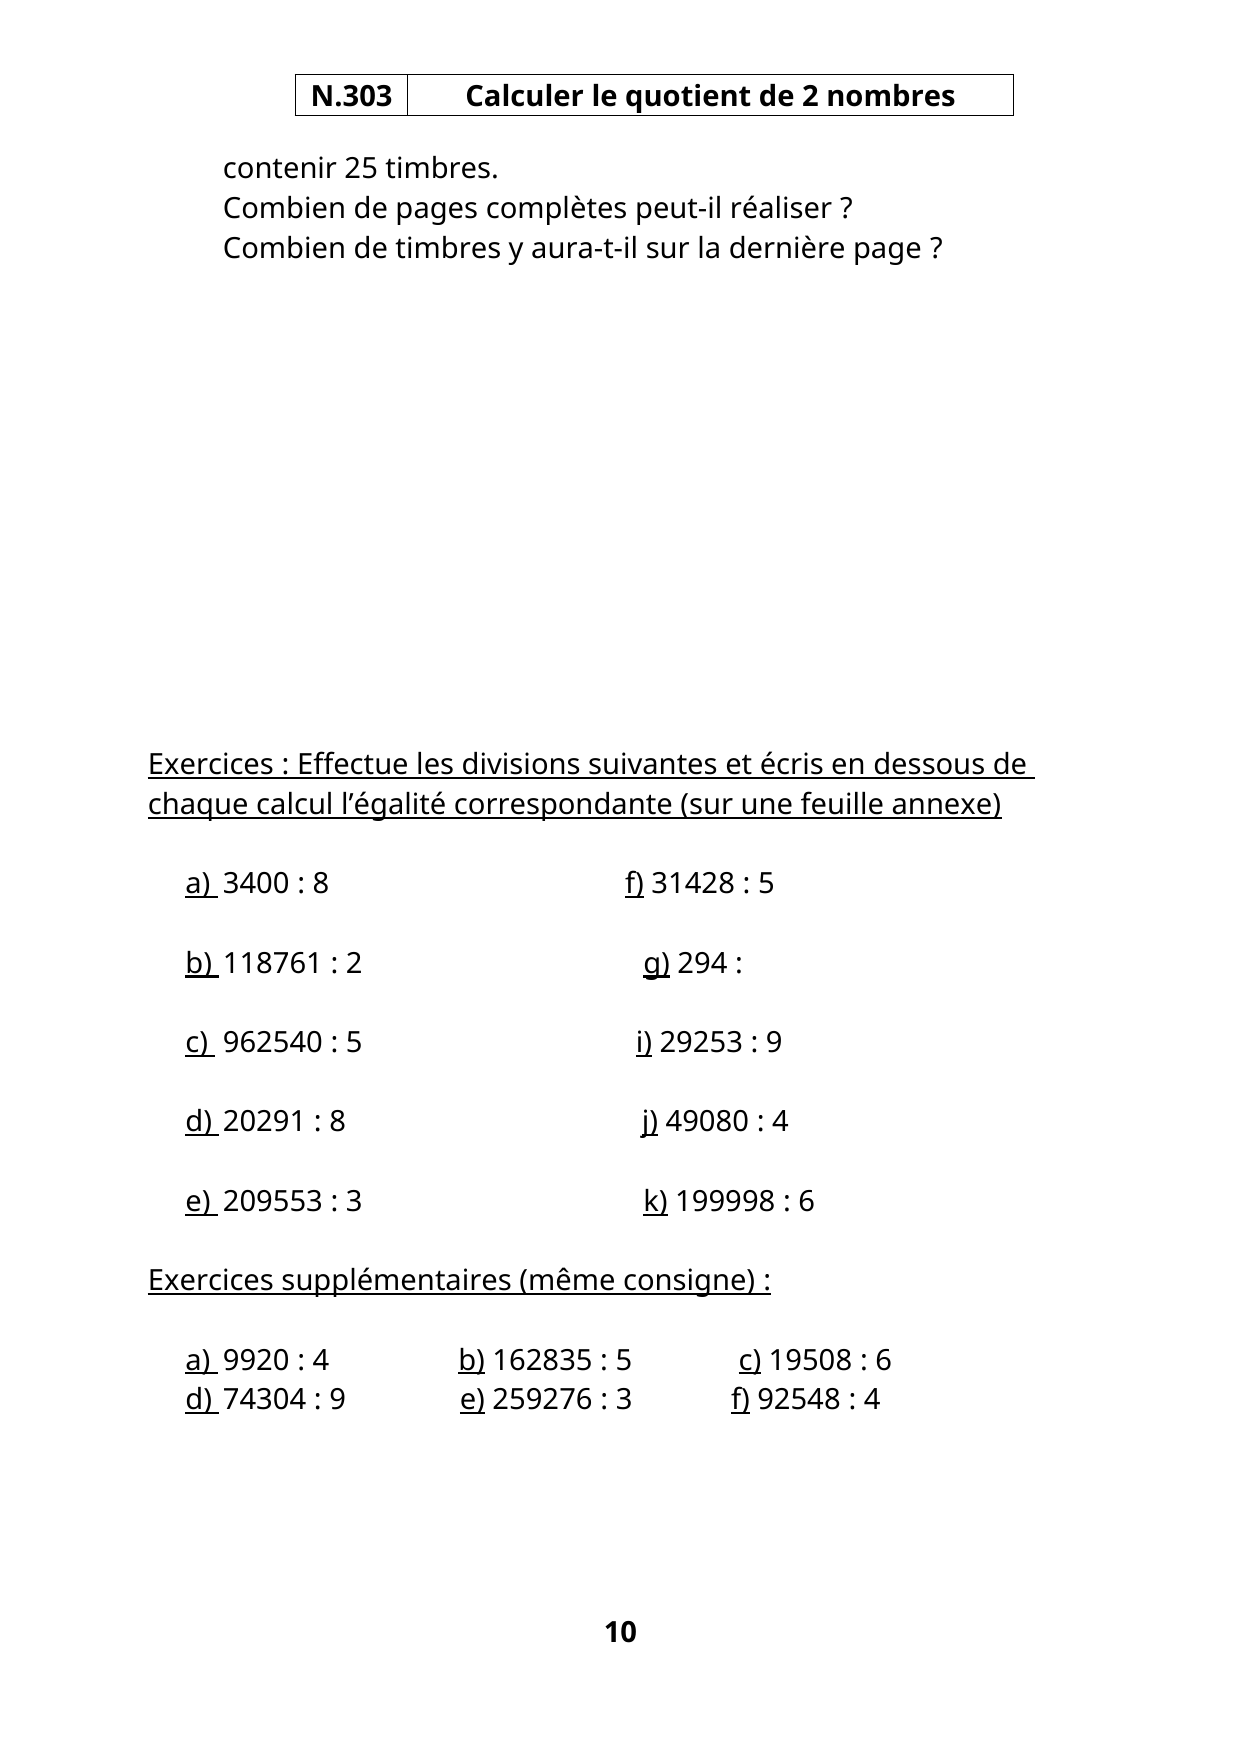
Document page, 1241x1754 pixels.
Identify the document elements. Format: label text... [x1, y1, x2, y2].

list 20291 : 8 j) 49080 : 4 [185, 1101, 1093, 1140]
list 3400 : 8 f) 31428 : 5 [185, 863, 1093, 902]
list 9920 : 4 b) 162835 : 5 c) 19508 : 6 [185, 1339, 1093, 1378]
list 962540 : 5 i) 29253 : 9 [185, 1021, 1093, 1061]
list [185, 148, 1093, 267]
list 118761 : 2 g) 294 : [185, 942, 1093, 982]
text Exercices supplémentaires (même consigne) : [148, 1259, 1093, 1299]
list 209553 : 3 k) 199998 : 6 [185, 1180, 1093, 1220]
list 74304 : 9 e) 259276 : 3 f) 92548 : 4 [185, 1378, 1093, 1418]
text Exercices : Effectue les divisions suivantes et écris en dessous de chaque calcul l’égalité correspondante (sur une feuille annexe) [148, 743, 1093, 823]
